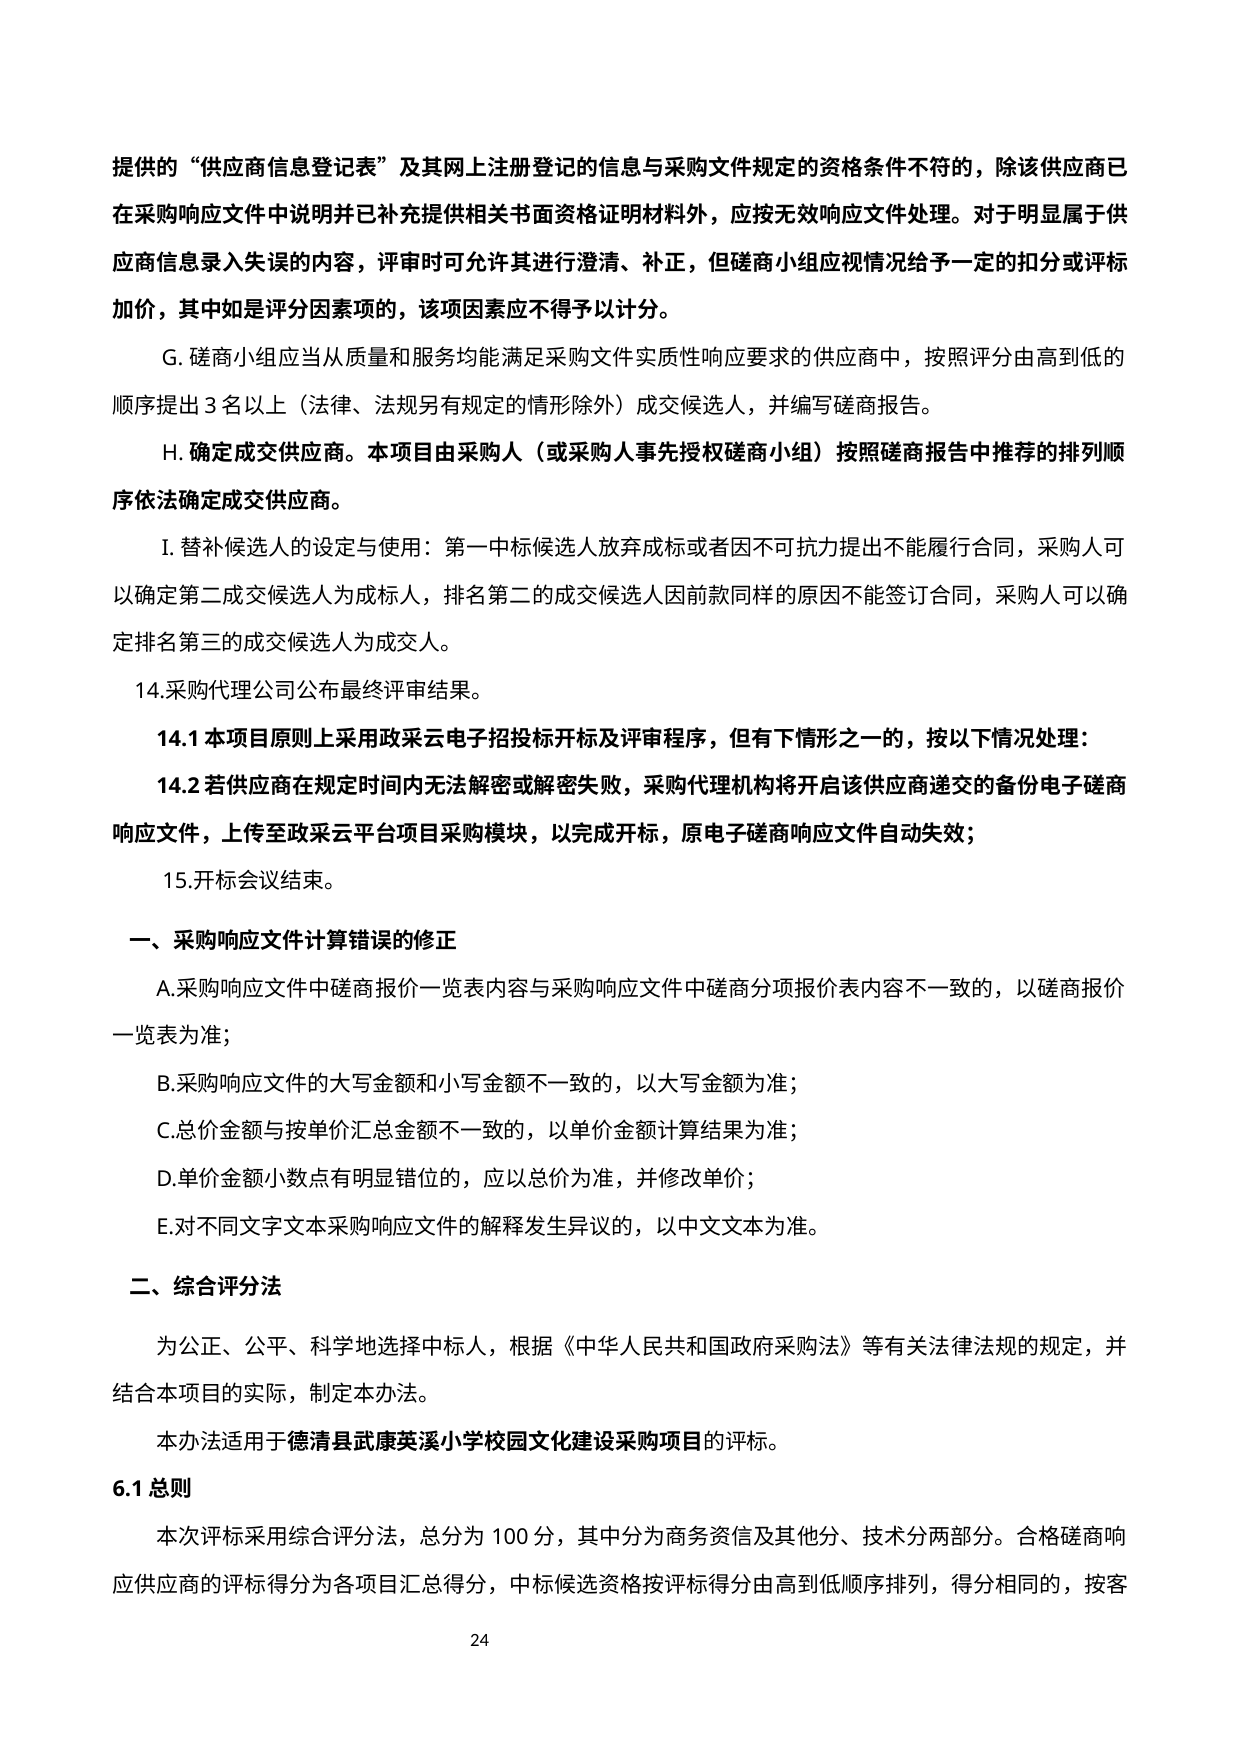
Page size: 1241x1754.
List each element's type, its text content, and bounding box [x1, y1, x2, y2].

text 14.采购代理公司公布最终评审结果。 [112, 673, 1128, 705]
text 15.开标会议结束。 [162, 863, 1128, 895]
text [112, 1519, 1128, 1598]
text 本办法适用于德清县武康英溪小学校园文化建设采购项目的评标。 [112, 1424, 1128, 1456]
list 确定成交供应商。本项目由采购人（或采购人事先授权磋商小组）按照磋商报告中推荐的排列顺序依法确定成交供应商。 [112, 435, 1128, 514]
text A.采购响应文件中磋商报价一览表内容与采购响应文件中磋商分项报价表内容不一致的，以磋商报价一览表为准； [112, 971, 1128, 1050]
text 14.2若供应商在规定时间内无法解密或解密失败，采购代理机构将开启该供应商递交的备份电子磋商响应文件，上传至政采云平台项目采购模块，以完成开标，原电子磋商响应文件自动失效； [112, 768, 1128, 847]
text 14.1本项目原则上采用政采云电子招投标开标及评审程序，但有下情形之一的，按以下情况处理： [112, 721, 1128, 752]
list 替补候选人的设定与使用：第一中标候选人放弃成标或者因不可抗力提出不能履行合同，采购人可以确定第二成交候选人为成标人，排名第二的成交候选人因前款同样的原因不能签订合同，采购人可以确定排名第三的成交候选人为成交人。 [112, 530, 1128, 657]
text 为公正、公平、科学地选择中标人，根据《中华人民共和国政府采购法》等有关法律法规的规定，并结合本项目的实际，制定本办法。 [112, 1329, 1128, 1408]
list 综合评分法 [129, 1269, 1128, 1301]
text B.采购响应文件的大写金额和小写金额不一致的，以大写金额为准； [112, 1066, 1128, 1098]
text E.对不同文字文本采购响应文件的解释发生异议的，以中文文本为准。 [112, 1209, 1128, 1241]
text C.总价金额与按单价汇总金额不一致的，以单价金额计算结果为准； [112, 1113, 1128, 1145]
list 磋商小组应当从质量和服务均能满足采购文件实质性响应要求的供应商中，按照评分由高到低的顺序提出3名以上（法律、法规另有规定的情形除外）成交候选人，并编写磋商报告。 [112, 340, 1128, 419]
list 采购响应文件计算错误的修正 [129, 923, 1128, 955]
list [112, 150, 1128, 324]
text 6.1总则 [112, 1471, 1128, 1503]
text D.单价金额小数点有明显错位的，应以总价为准，并修改单价； [112, 1161, 1128, 1193]
